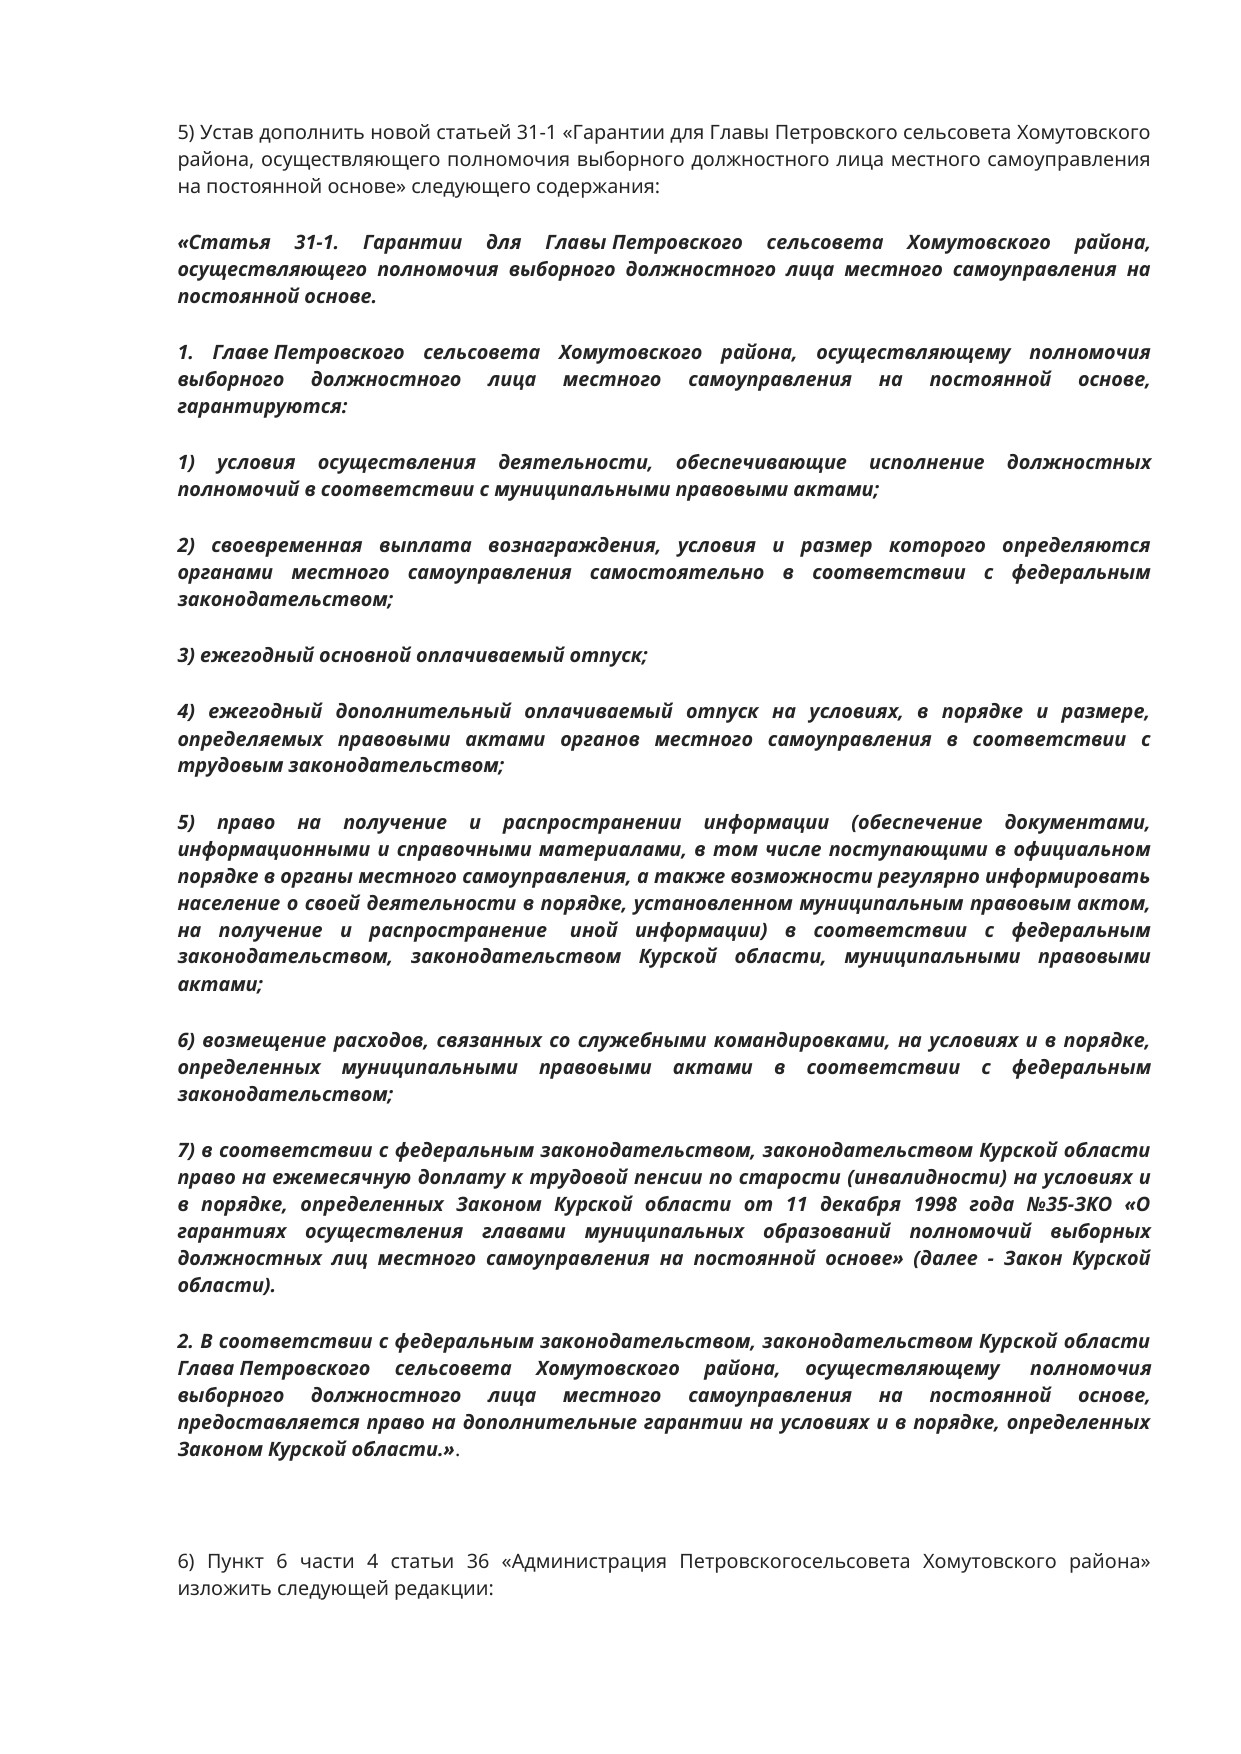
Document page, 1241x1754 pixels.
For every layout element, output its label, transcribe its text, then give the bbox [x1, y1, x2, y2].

text 1) условия осуществления деятельности, обеспечивающие исполнение должностных полномочий в соответствии с муниципальными правовыми актами; [177, 448, 1152, 502]
text 5) право на получение и распространении информации (обеспечение документами, информационными и справочными материалами, в том числе поступающими в официальном порядке в органы местного самоуправления, а также возможности регулярно информировать население о своей деятельности в порядке, установленном муниципальным правовым актом, на получение и распространение иной информации) в соответствии с федеральным законодательством, законодательством Курской области, муниципальными правовыми актами; [177, 808, 1152, 997]
text 2. В соответствии с федеральным законодательством, законодательством Курской области Глава Петровского сельсовета Хомутовского района, осуществляющему полномочия выборного должностного лица местного самоуправления на постоянной основе, предоставляется право на дополнительные гарантии на условиях и в порядке, определенных Законом Курской области.». [177, 1327, 1152, 1462]
text 6) Пункт 6 части 4 статьи 36 «Администрация Петровскогосельсовета Хомутовского района» изложить следующей редакции: [177, 1547, 1152, 1601]
text 2) своевременная выплата вознаграждения, условия и размер которого определяются органами местного самоуправления самостоятельно в соответствии с федеральным законодательством; [177, 532, 1152, 612]
text 5) Устав дополнить новой статьей 31-1 «Гарантии для Главы Петровского сельсовета Хомутовского района, осуществляющего полномочия выборного должностного лица местного самоуправления на постоянной основе» следующего содержания: [177, 118, 1152, 199]
text «Статья 31-1. Гарантии для Главы Петровского сельсовета Хомутовского района, осуществляющего полномочия выборного должностного лица местного самоуправления на постоянной основе. [177, 228, 1152, 309]
text 4) ежегодный дополнительный оплачиваемый отпуск на условиях, в порядке и размере, определяемых правовыми актами органов местного самоуправления в соответствии с трудовым законодательством; [177, 698, 1152, 779]
text 7) в соответствии с федеральным законодательством, законодательством Курской области право на ежемесячную доплату к трудовой пенсии по старости (инвалидности) на условиях и в порядке, определенных Законом Курской области от 11 декабря 1998 года №35-ЗКО «О гарантиях осуществления главами муниципальных образований полномочий выборных должностных лиц местного самоуправления на постоянной основе» (далее - Закон Курской области). [177, 1136, 1152, 1298]
text 3) ежегодный основной оплачиваемый отпуск; [177, 642, 1152, 669]
text 6) возмещение расходов, связанных со служебными командировками, на условиях и в порядке, определенных муниципальными правовыми актами в соответствии с федеральным законодательством; [177, 1026, 1152, 1107]
text 1. Главе Петровского сельсовета Хомутовского района, осуществляющему полномочия выборного должностного лица местного самоуправления на постоянной основе, гарантируются: [177, 338, 1152, 419]
